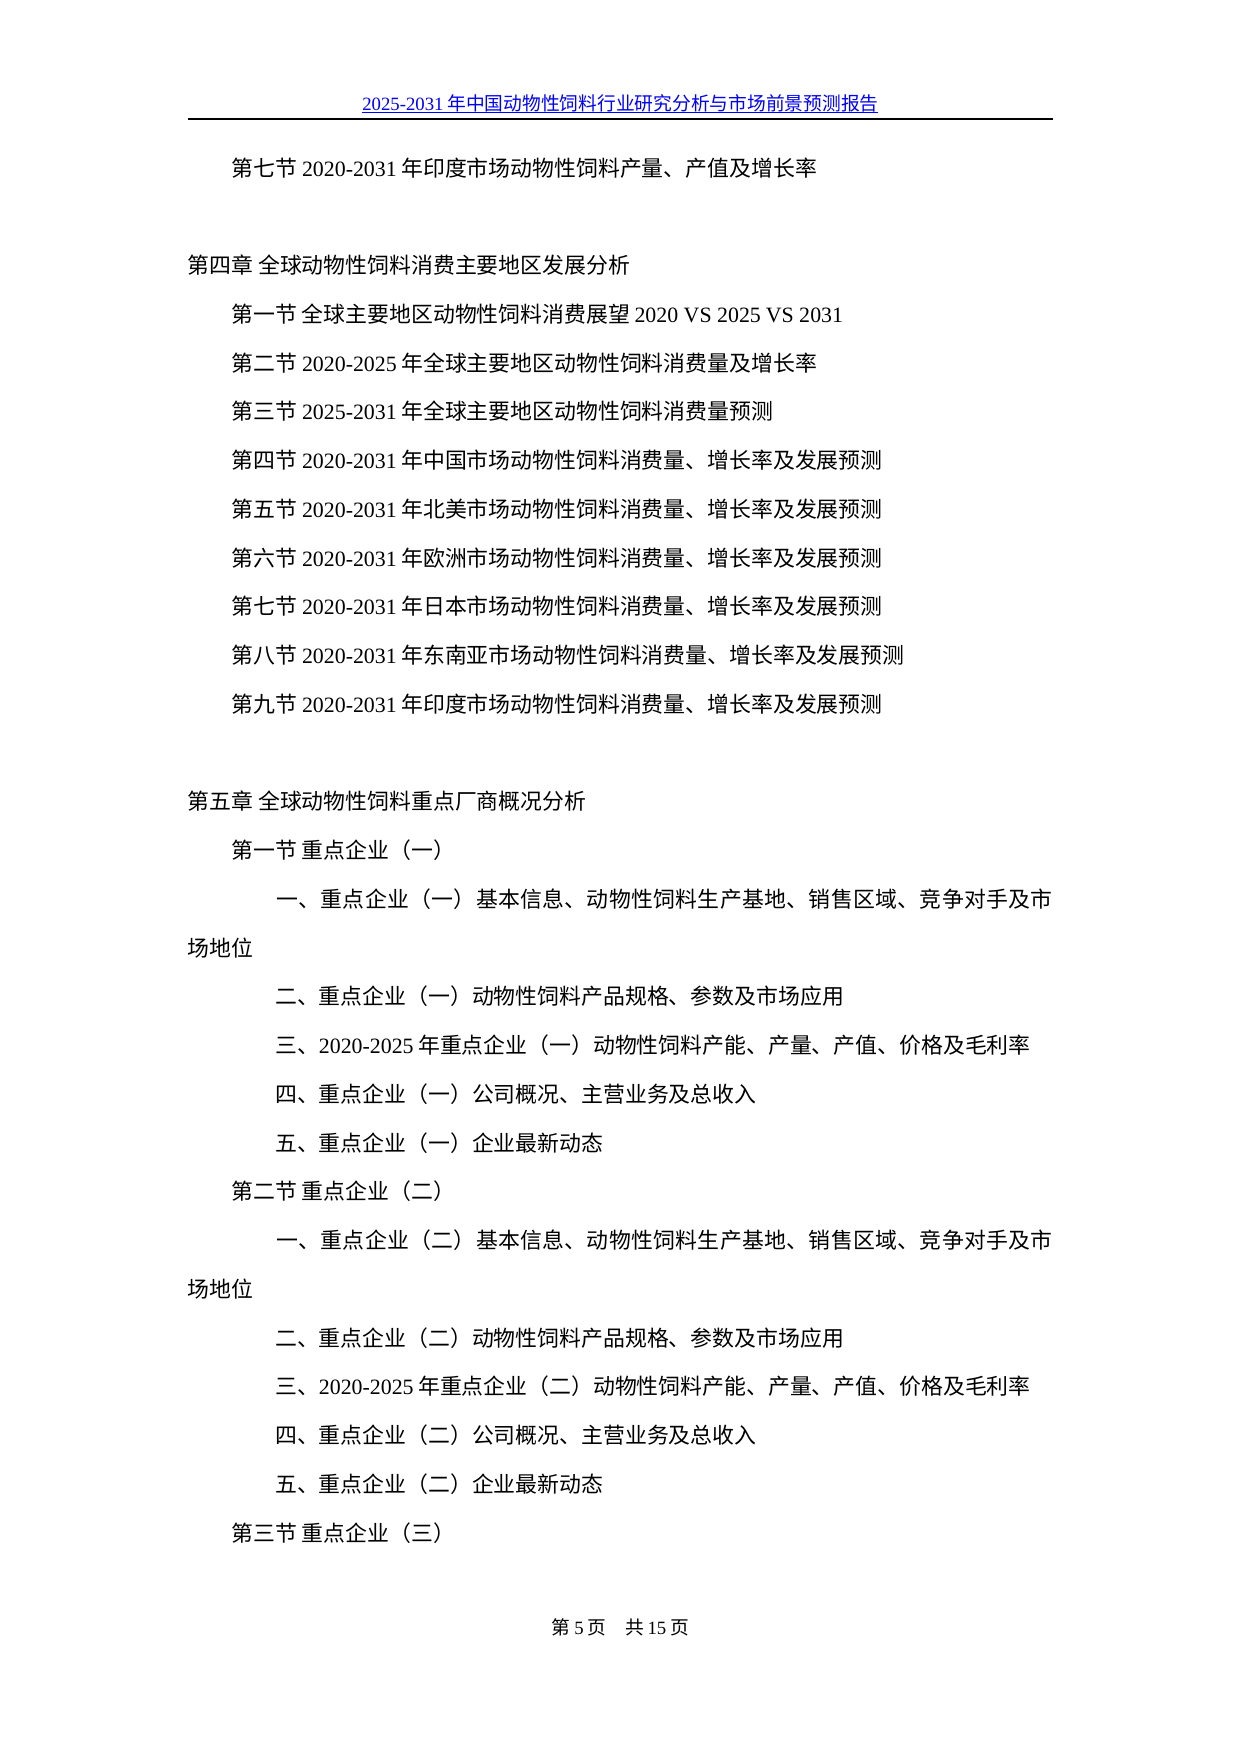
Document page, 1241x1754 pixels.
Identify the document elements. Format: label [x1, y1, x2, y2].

text [187, 150, 1053, 1548]
